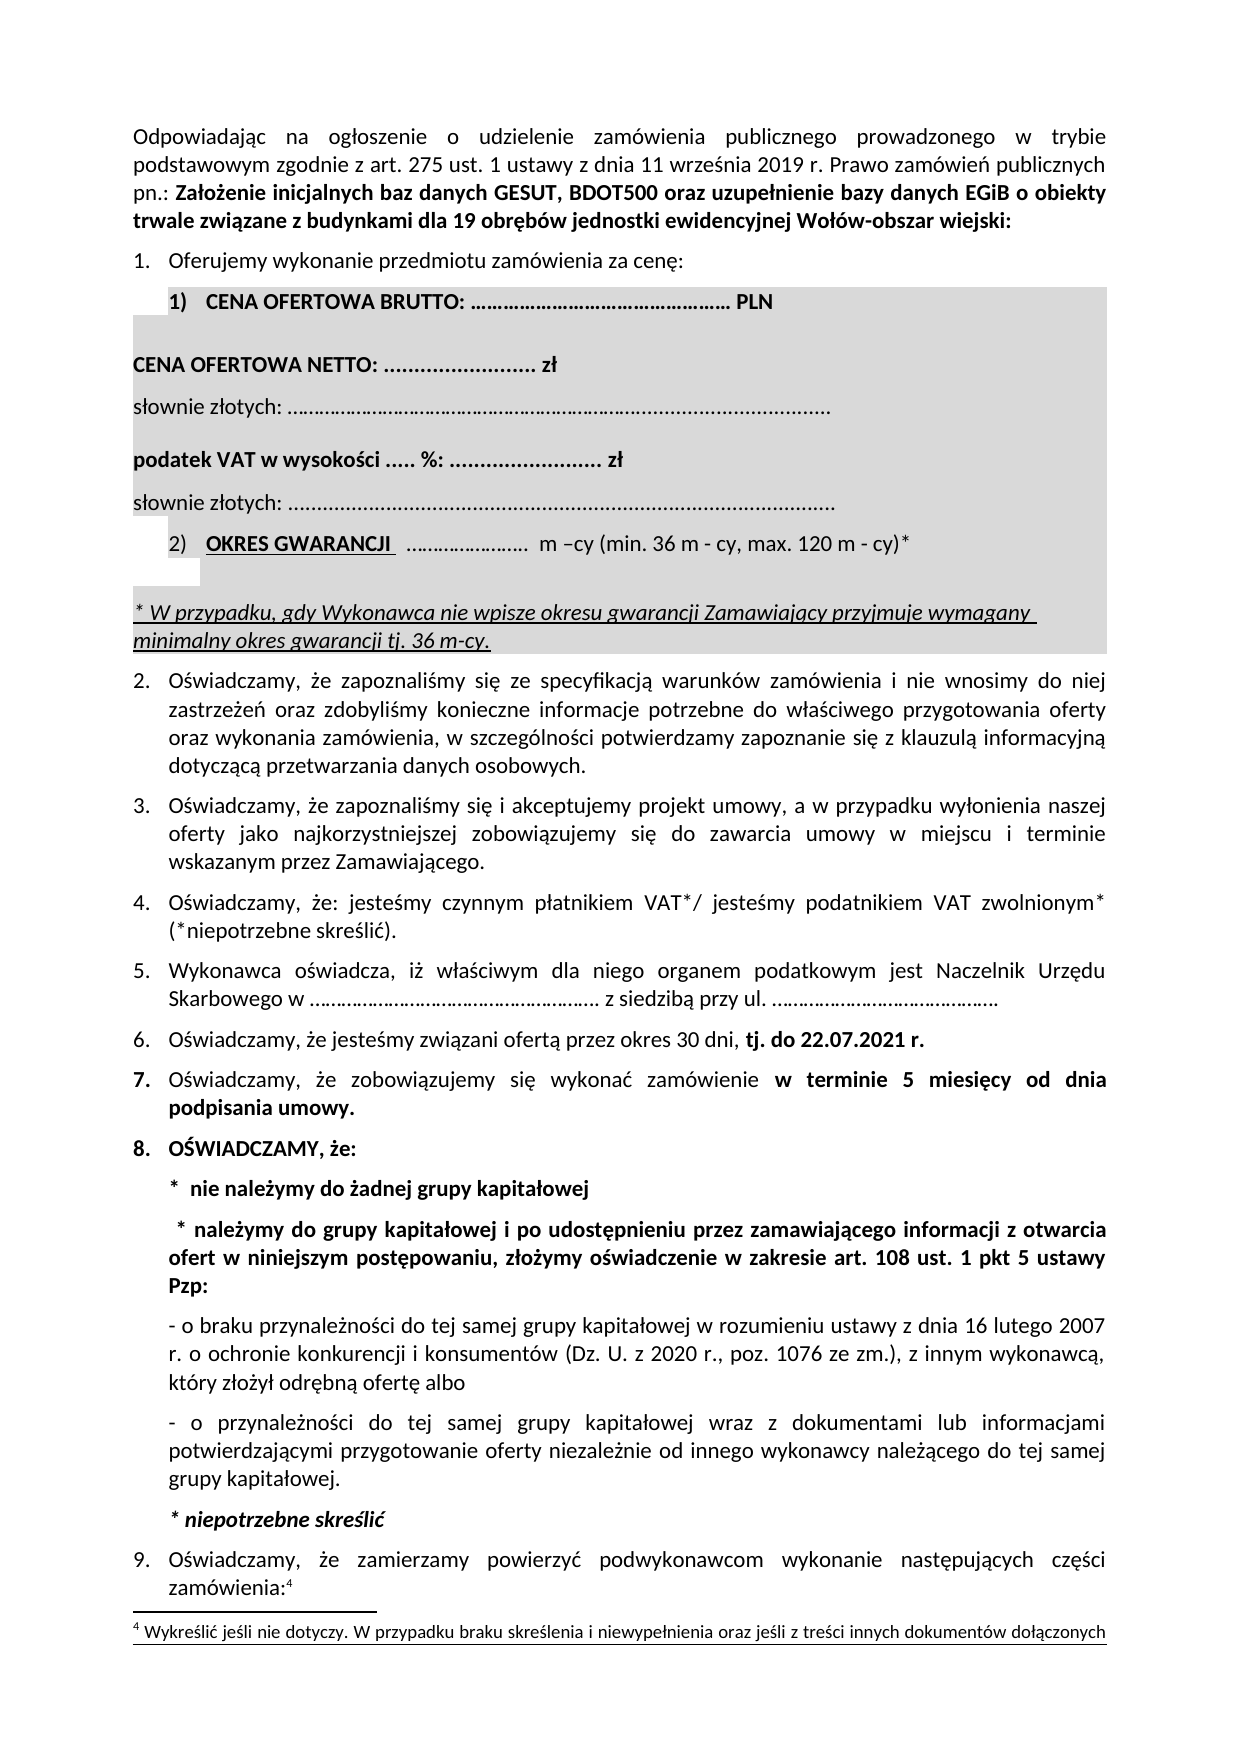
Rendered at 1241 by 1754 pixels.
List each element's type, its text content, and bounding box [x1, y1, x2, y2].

text Odpowiadając na ogłoszenie o udzielenie zamówienia publicznego prowadzonego w trybie podstawowym zgodnie z art. 275 ust. 1 ustawy z dnia 11 września 2019 r. Prawo zamówień publicznych pn.: Założenie inicjalnych baz danych GESUT, BDOT500 oraz uzupełnienie bazy danych EGiB o obiekty trwale związane z budynkami dla 19 obrębów jednostki ewidencyjnej Wołów-obszar wiejski: [133, 122, 1107, 234]
list * nie należymy do żadnej grupy kapitałowej [168, 1174, 1107, 1202]
text Oświadczamy, że zapoznaliśmy się ze specyfikacją warunków zamówienia i nie wnosimy do niej zastrzeżeń oraz zdobyliśmy konieczne informacje potrzebne do właściwego przygotowania oferty oraz wykonania zamówienia, w szczególności potwierdzamy zapoznanie się z klauzulą informacyjną dotyczącą przetwarzania danych osobowych. [133, 667, 1107, 779]
text Oświadczamy, że zobowiązujemy się wykonać zamówienie w terminie 5 miesięcy od dnia podpisania umowy. [133, 1065, 1107, 1121]
list - o braku przynależności do tej samej grupy kapitałowej w rozumieniu ustawy z dnia 16 lutego 2007 r. o ochronie konkurencji i konsumentów (Dz. U. z 2020 r., poz. 1076 ze zm.), z innym wykonawcą, który złożył odrębną ofertę albo [168, 1312, 1107, 1396]
text Wykonawca oświadcza, iż właściwym dla niego organem podatkowym jest Naczelnik Urzędu Skarbowego w ………………………………………………. z siedzibą przy ul. ……………………………………. [133, 956, 1107, 1012]
list * należymy do grupy kapitałowej i po udostępnieniu przez zamawiającego informacji z otwarcia ofert w niniejszym postępowaniu, złożymy oświadczenie w zakresie art. 108 ust. 1 pkt 5 ustawy Pzp: [168, 1215, 1107, 1299]
text OŚWIADCZAMY, że: [133, 1134, 1107, 1162]
text słownie złotych: ………………………………………………………….................................. [133, 392, 1107, 420]
text Oświadczamy, że zamierzamy powierzyć podwykonawcom wykonanie następujących części zamówienia: [133, 1545, 1107, 1601]
text słownie złotych: ............................................................................................... [133, 488, 1107, 516]
list OKRES GWARANCJI ………………….. m –cy (min. 36 m - cy, max. 120 m - cy)* [168, 529, 1107, 558]
text podatek VAT w wysokości ..... %: ......................... zł [133, 446, 1107, 474]
text Oferujemy wykonanie przedmiotu zamówienia za cenę: [133, 247, 1107, 274]
list - o przynależności do tej samej grupy kapitałowej wraz z dokumentami lub informacjami potwierdzającymi przygotowanie oferty niezależnie od innego wykonawcy należącego do tej samej grupy kapitałowej. [168, 1408, 1107, 1492]
text Oświadczamy, że: jesteśmy czynnym płatnikiem VAT*/ jesteśmy podatnikiem VAT zwolnionym* (*niepotrzebne skreślić). [133, 888, 1107, 944]
list * niepotrzebne skreślić [168, 1505, 1107, 1533]
text CENA OFERTOWA NETTO: ......................... zł [133, 350, 1107, 378]
text Oświadczamy, że jesteśmy związani ofertą przez okres 30 dni, tj. do 22.07.2021 r. [133, 1025, 1107, 1053]
text Oświadczamy, że zapoznaliśmy się i akceptujemy projekt umowy, a w przypadku wyłonienia naszej oferty jako najkorzystniejszej zobowiązujemy się do zawarcia umowy w miejscu i terminie wskazanym przez Zamawiającego. [133, 791, 1107, 875]
list CENA OFERTOWA BRUTTO: ………………………………………… PLN [168, 287, 1107, 315]
text * W przypadku, gdy Wykonawca nie wpisze okresu gwarancji Zamawiający przyjmuje wymagany minimalny okres gwarancji tj. 36 m-cy. [133, 598, 1107, 654]
